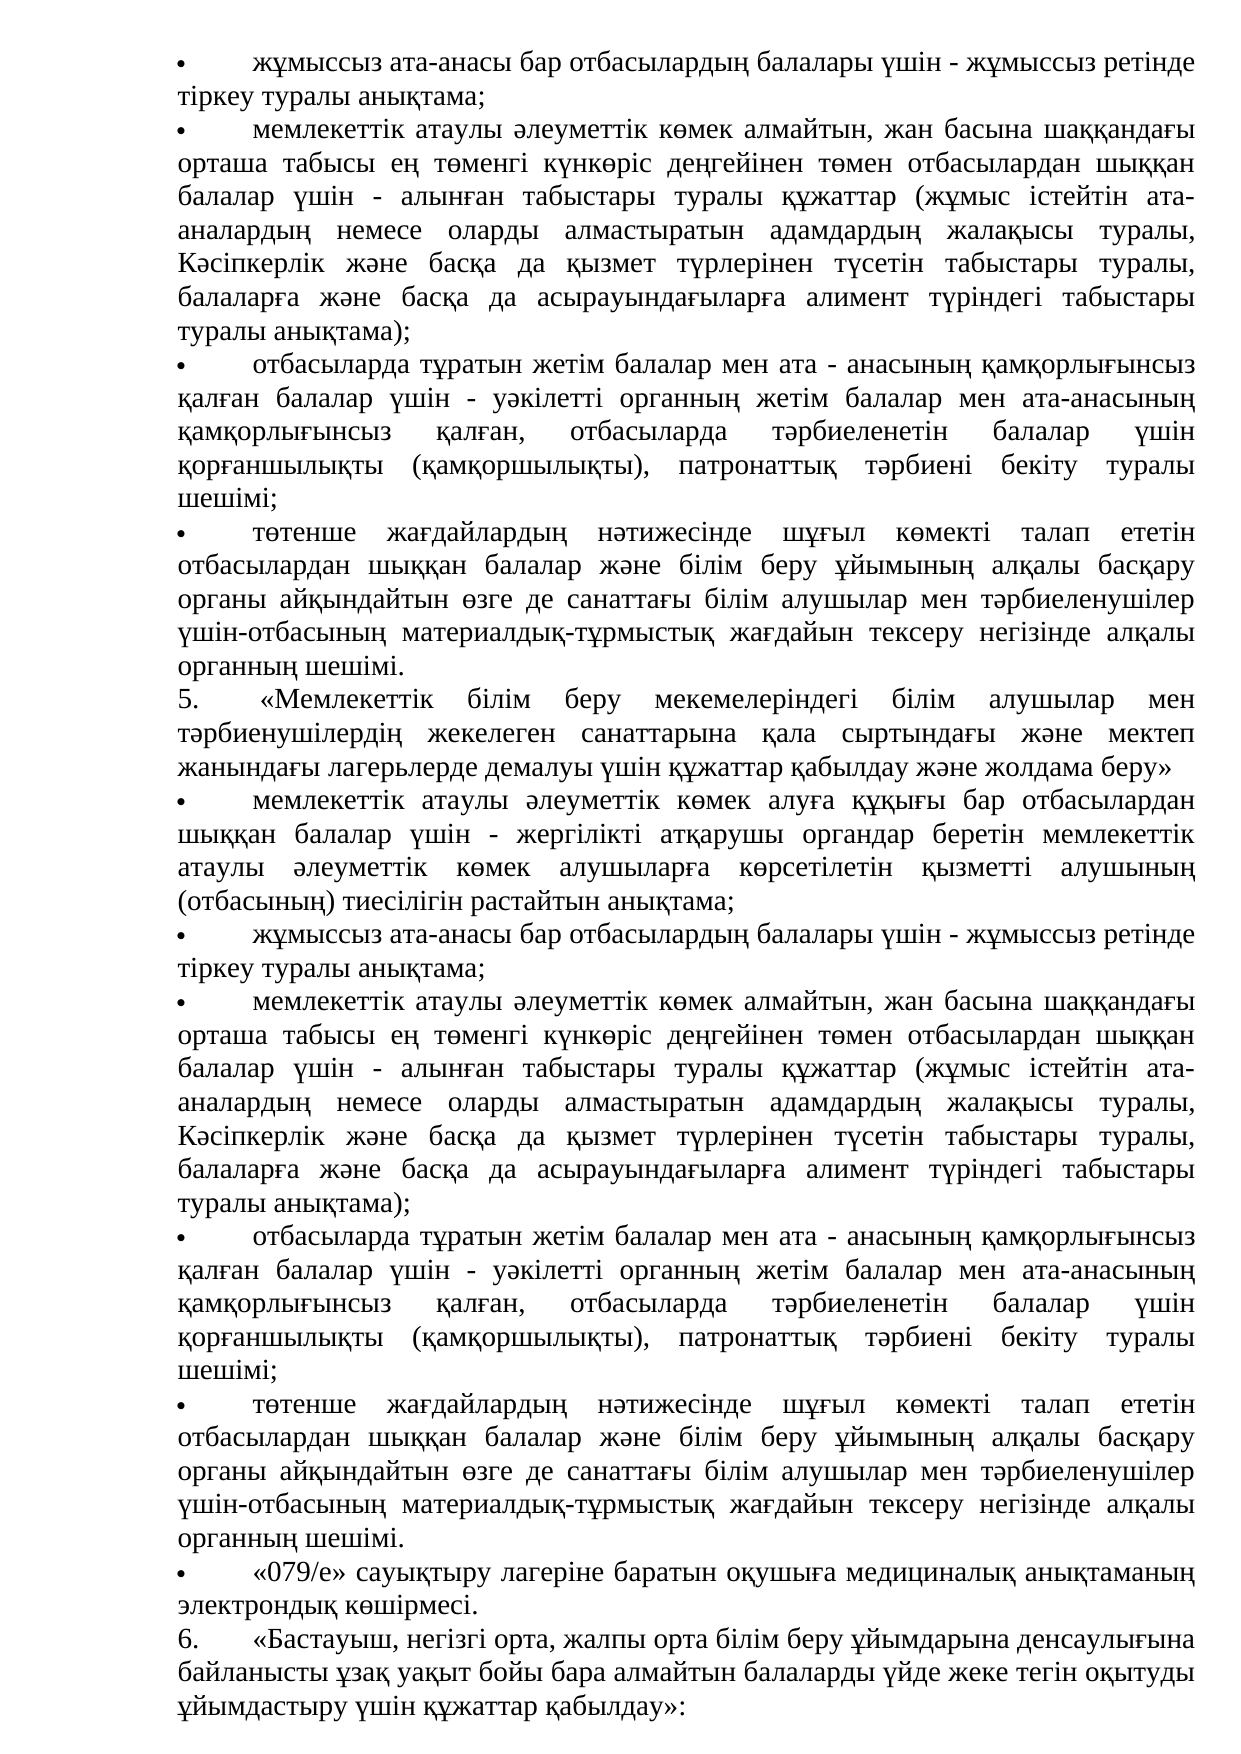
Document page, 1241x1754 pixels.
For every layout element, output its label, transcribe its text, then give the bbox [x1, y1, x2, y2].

list «Мемлекеттік білім беру мекемелеріндегі білім алушылар мен тәрбиенушілердің жекелеген санаттарына қала сыртындағы және мектеп жанындағы лагерьлерде демалуы үшін құжаттар қабылдау және жолдама беру» [177, 682, 1196, 782]
list мемлекеттік атаулы әлеуметтік көмек алуға құқығы бар отбасылардан шыққан балалар үшін - жергілікті атқарушы органдар беретін мемлекеттік атаулы әлеуметтік көмек алушыларға көрсетілетін қызметті алушының (отбасының) тиесілігін растайтын анықтама; [177, 782, 1196, 916]
list «079/е» сауықтыру лагеріне баратын оқушыға медициналық анықтаманың электрондық көшірмесі. [177, 1554, 1196, 1621]
list мемлекеттік атаулы әлеуметтік көмек алмайтын, жан басына шаққандағы орташа табысы ең төменгі күнкөріс деңгейінен төмен отбасылардан шыққан балалар үшін - алынған табыстары туралы құжаттар (жұмыс істейтін ата-аналардың немесе оларды алмастыратын адамдардың жалақысы туралы, Кәсіпкерлік және басқа да қызмет түрлерінен түсетін табыстары туралы, балаларға және басқа да асырауындағыларға алимент түріндегі табыстары туралы анықтама); [177, 983, 1196, 1218]
list төтенше жағдайлардың нәтижесінде шұғыл көмекті талап ететін отбасылардан шыққан балалар және білім беру ұйымының алқалы басқару органы айқындайтын өзге де санаттағы білім алушылар мен тәрбиеленушілер үшін-отбасының материалдық-тұрмыстық жағдайын тексеру негізінде алқалы органның шешімі. [177, 1386, 1196, 1554]
list төтенше жағдайлардың нәтижесінде шұғыл көмекті талап ететін отбасылардан шыққан балалар және білім беру ұйымының алқалы басқару органы айқындайтын өзге де санаттағы білім алушылар мен тәрбиеленушілер үшін-отбасының материалдық-тұрмыстық жағдайын тексеру негізінде алқалы органның шешімі. [177, 514, 1196, 682]
list отбасыларда тұратын жетім балалар мен ата - анасының қамқорлығынсыз қалған балалар үшін - уәкілетті органның жетім балалар мен ата-анасының қамқорлығынсыз қалған, отбасыларда тәрбиеленетін балалар үшін қорғаншылықты (қамқоршылықты), патронаттық тәрбиені бекіту туралы шешімі; [177, 346, 1196, 514]
list мемлекеттік атаулы әлеуметтік көмек алмайтын, жан басына шаққандағы орташа табысы ең төменгі күнкөріс деңгейінен төмен отбасылардан шыққан балалар үшін - алынған табыстары туралы құжаттар (жұмыс істейтін ата-аналардың немесе оларды алмастыратын адамдардың жалақысы туралы, Кәсіпкерлік және басқа да қызмет түрлерінен түсетін табыстары туралы, балаларға және басқа да асырауындағыларға алимент түріндегі табыстары туралы анықтама); [177, 111, 1196, 346]
list отбасыларда тұратын жетім балалар мен ата - анасының қамқорлығынсыз қалған балалар үшін - уәкілетті органның жетім балалар мен ата-анасының қамқорлығынсыз қалған, отбасыларда тәрбиеленетін балалар үшін қорғаншылықты (қамқоршылықты), патронаттық тәрбиені бекіту туралы шешімі; [177, 1218, 1196, 1386]
list «Бастауыш, негізгі орта, жалпы орта білім беру ұйымдарына денсаулығына байланысты ұзақ уақыт бойы бара алмайтын балаларды үйде жеке тегін оқытуды ұйымдастыру үшін құжаттар қабылдау»: [177, 1621, 1196, 1721]
list жұмыссыз ата-анасы бар отбасылардың балалары үшін - жұмыссыз ретінде тіркеу туралы анықтама; [177, 916, 1196, 983]
list жұмыссыз ата-анасы бар отбасылардың балалары үшін - жұмыссыз ретінде тіркеу туралы анықтама; [177, 44, 1196, 111]
